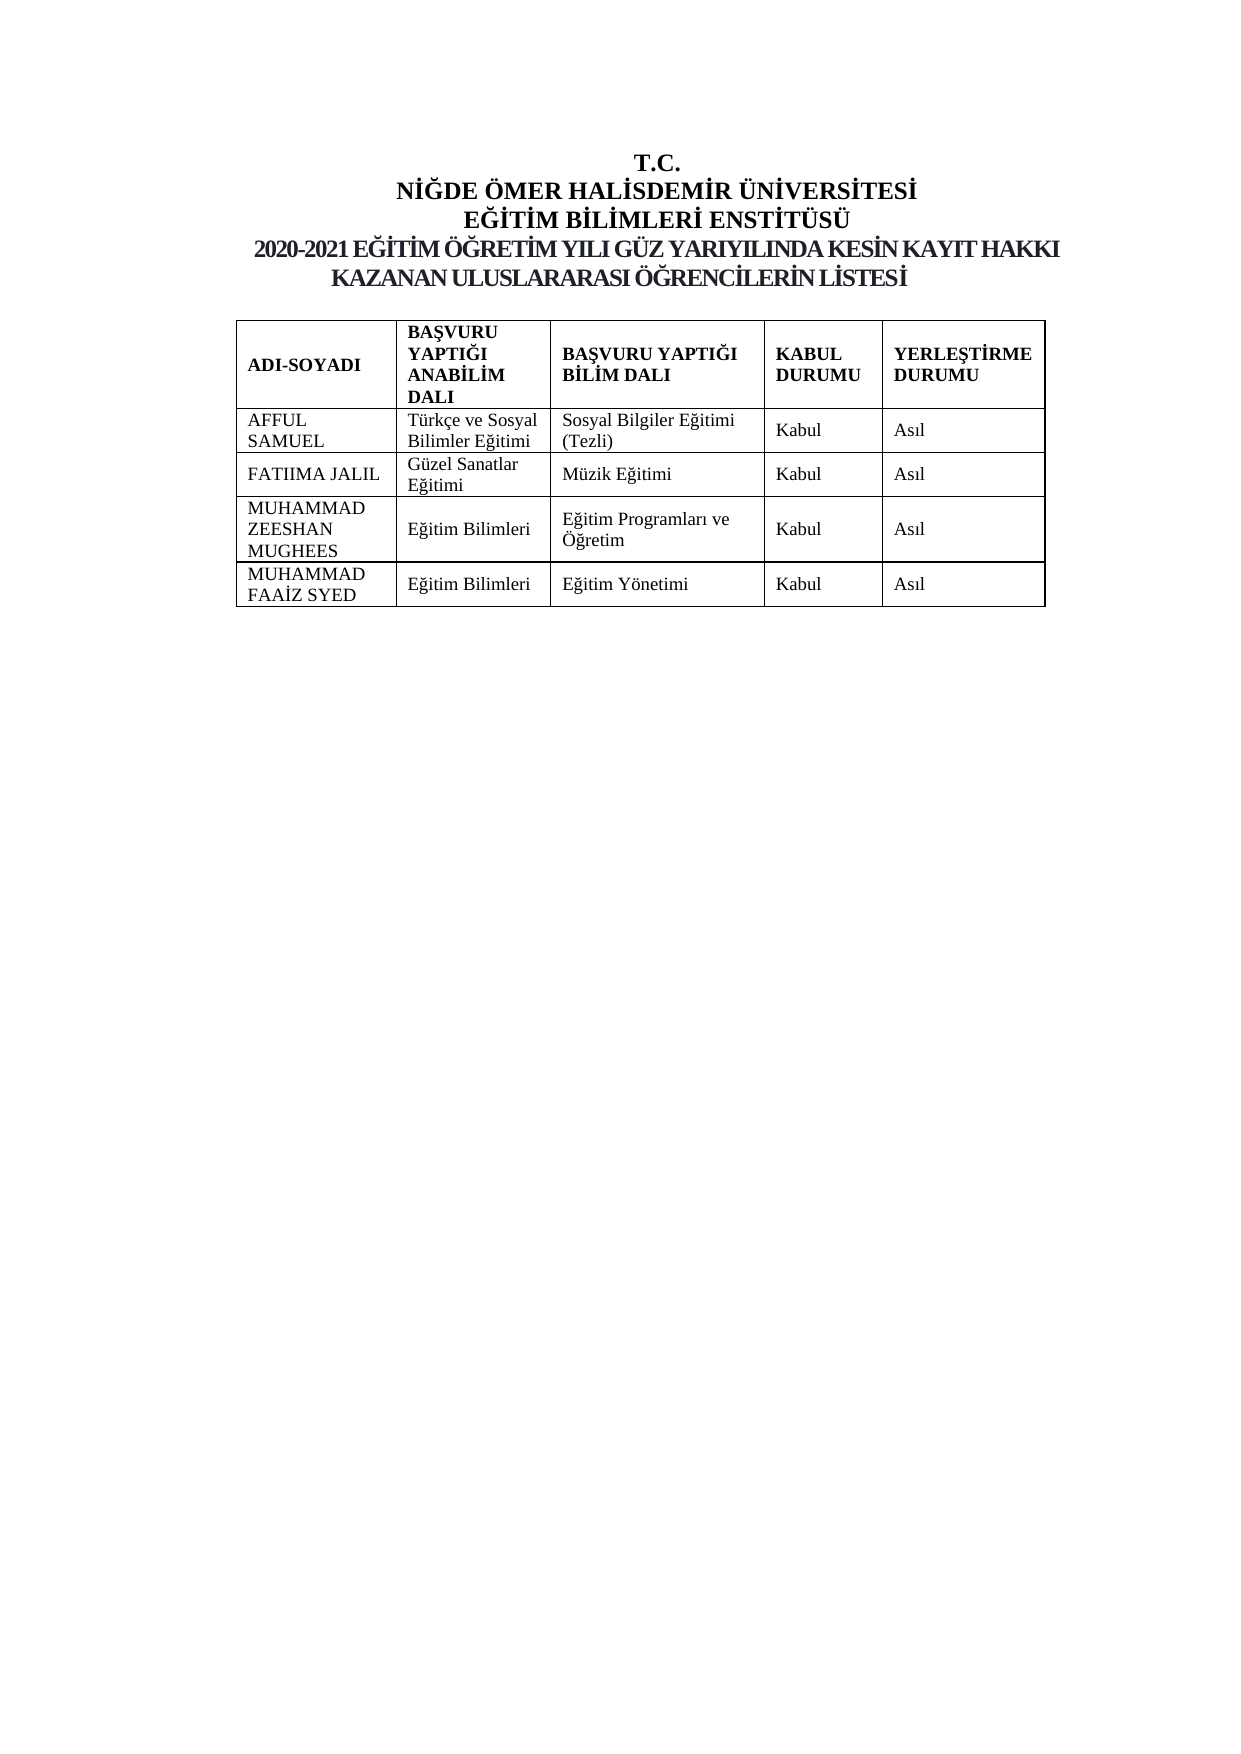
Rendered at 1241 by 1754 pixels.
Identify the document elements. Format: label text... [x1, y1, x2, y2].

table_cell Müzik Eğitimi [551, 453, 764, 496]
table_cell Asıl [883, 563, 1044, 606]
text EĞİTİM BİLİMLERİ ENSTİTÜSÜ [148, 205, 1093, 234]
table_cell MUHAMMAD FAAİZ SYED [237, 563, 396, 606]
table_header YERLEŞTİRME DURUMU [883, 321, 1044, 407]
table_header KABUL DURUMU [765, 321, 882, 407]
table_cell Kabul [765, 409, 882, 452]
table_cell Güzel Sanatlar Eğitimi [397, 453, 550, 496]
table_cell Türkçe ve Sosyal Bilimler Eğitimi [397, 409, 550, 452]
table_cell Kabul [765, 563, 882, 606]
text T.C. [148, 148, 1093, 176]
table_cell FATIIMA JALIL [237, 453, 396, 496]
table_header ADI-SOYADI [237, 321, 396, 407]
table_cell Eğitim Bilimleri [397, 563, 550, 606]
table_header BAŞVURU YAPTIĞI BİLİM DALI [551, 321, 764, 407]
table_cell Eğitim Bilimleri [397, 497, 550, 561]
table_cell Eğitim Programları ve Öğretim [551, 497, 764, 561]
table_cell MUHAMMAD ZEESHAN MUGHEES [237, 497, 396, 561]
table_header BAŞVURU YAPTIĞI ANABİLİM DALI [397, 321, 550, 407]
table_cell Asıl [883, 409, 1044, 452]
table_cell Eğitim Yönetimi [551, 563, 764, 606]
table_cell Asıl [883, 453, 1044, 496]
table_cell Sosyal Bilgiler Eğitimi (Tezli) [551, 409, 764, 452]
table_cell AFFUL SAMUEL [237, 409, 396, 452]
text 2020-2021 EĞİTİM ÖĞRETİM YILI GÜZ YARIYILINDA KESİN KAYIT HAKKI KAZANAN ULUSLARARASI ÖĞRENCİLERİN LİSTESİ [148, 234, 1093, 291]
table_cell Asıl [883, 497, 1044, 561]
table_cell Kabul [765, 453, 882, 496]
table_cell Kabul [765, 497, 882, 561]
text NİĞDE ÖMER HALİSDEMİR ÜNİVERSİTESİ [148, 176, 1093, 205]
